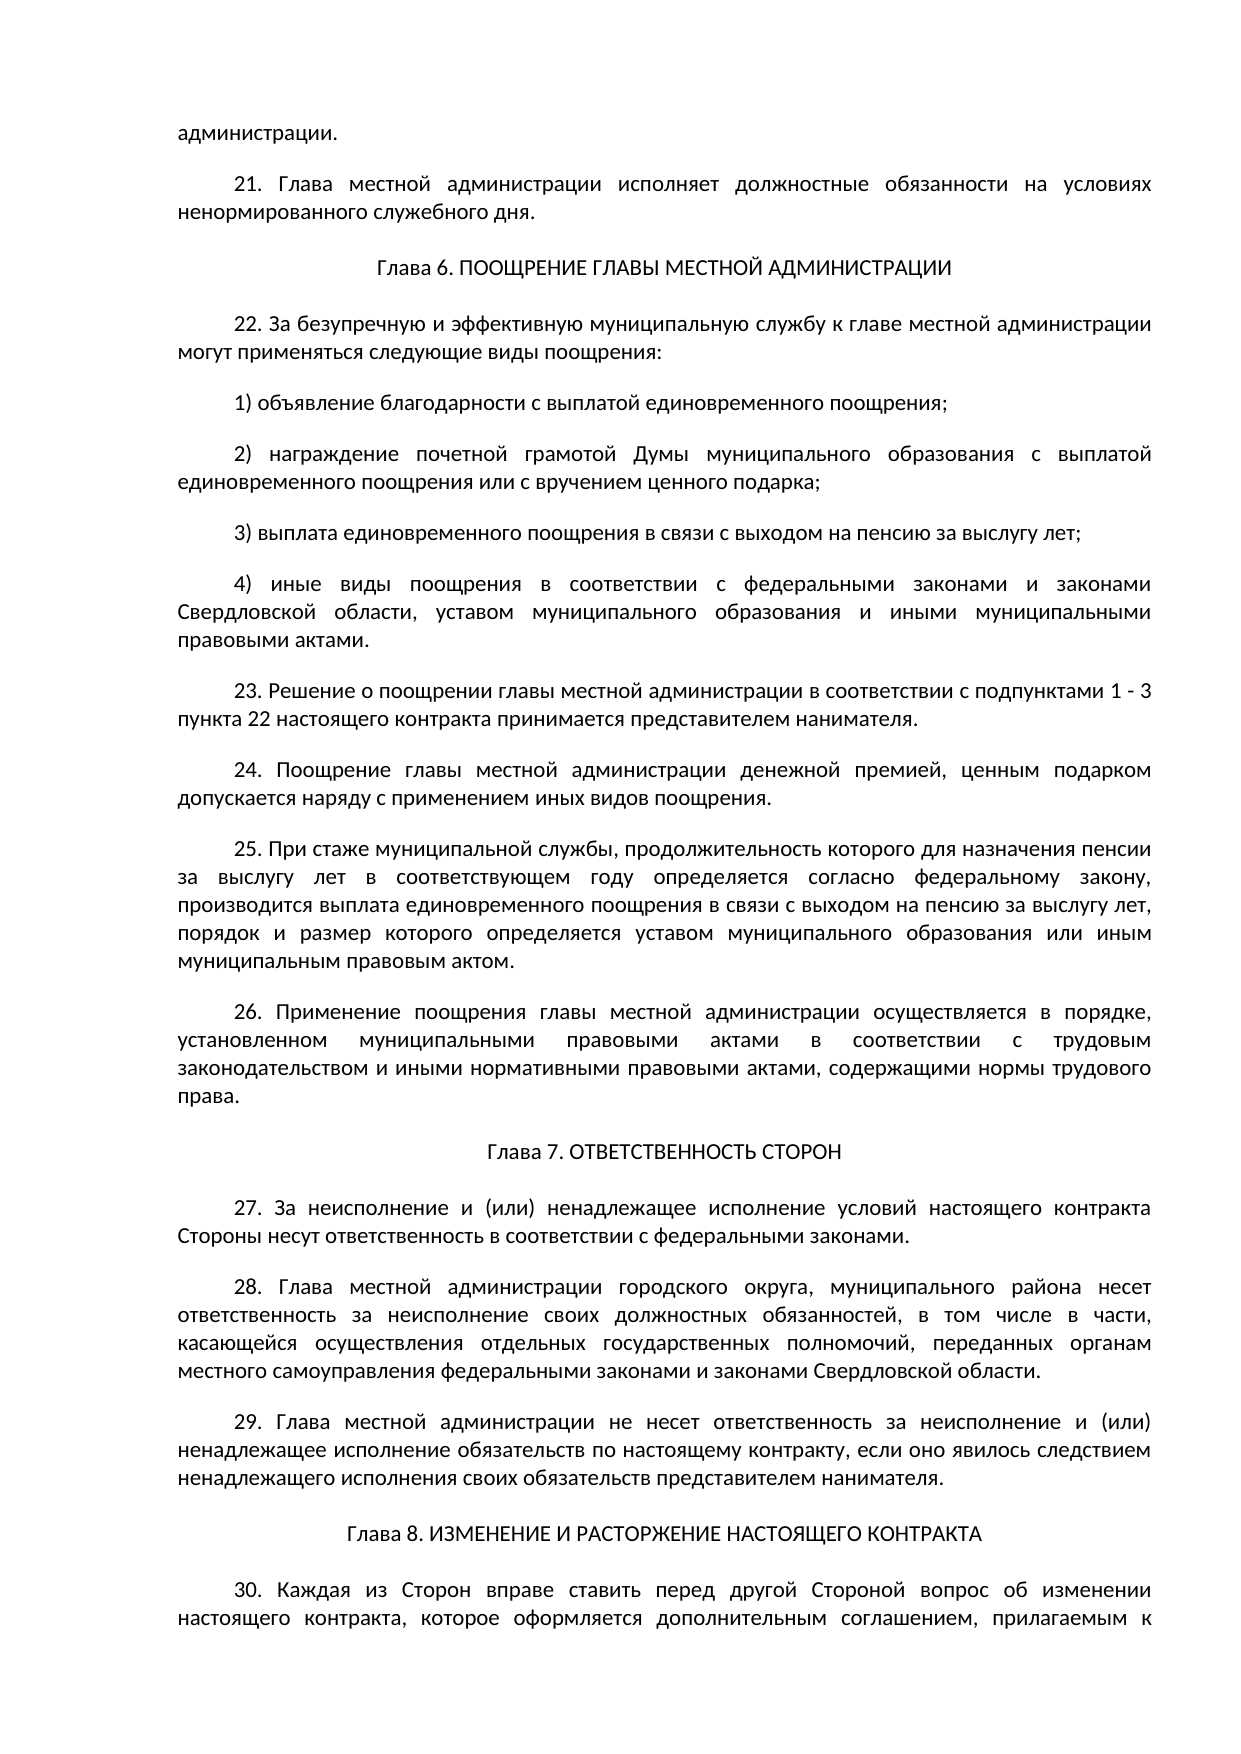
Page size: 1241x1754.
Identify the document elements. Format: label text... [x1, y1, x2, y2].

text 24. Поощрение главы местной администрации денежной премией, ценным подарком допускается наряду с применением иных видов поощрения. [177, 755, 1152, 811]
text 27. За неисполнение и (или) ненадлежащее исполнение условий настоящего контракта Стороны несут ответственность в соответствии с федеральными законами. [177, 1193, 1152, 1249]
text 29. Глава местной администрации не несет ответственность за неисполнение и (или) ненадлежащее исполнение обязательств по настоящему контракту, если оно явилось следствием ненадлежащего исполнения своих обязательств представителем нанимателя. [177, 1407, 1152, 1491]
text 4) иные виды поощрения в соответствии с федеральными законами и законами Свердловской области, уставом муниципального образования и иными муниципальными правовыми актами. [177, 569, 1152, 653]
text 23. Решение о поощрении главы местной администрации в соответствии с подпунктами 1 - 3 пункта 22 настоящего контракта принимается представителем нанимателя. [177, 676, 1152, 732]
text 25. При стаже муниципальной службы, продолжительность которого для назначения пенсии за выслугу лет в соответствующем году определяется согласно федеральному закону, производится выплата единовременного поощрения в связи с выходом на пенсию за выслугу лет, порядок и размер которого определяется уставом муниципального образования или иным муниципальным правовым актом. [177, 834, 1152, 974]
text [177, 1575, 1152, 1631]
text 2) награждение почетной грамотой Думы муниципального образования с выплатой единовременного поощрения или с вручением ценного подарка; [177, 439, 1152, 495]
text 1) объявление благодарности с выплатой единовременного поощрения; [177, 388, 1152, 416]
text 26. Применение поощрения главы местной администрации осуществляется в порядке, установленном муниципальными правовыми актами в соответствии с трудовым законодательством и иными нормативными правовыми актами, содержащими нормы трудового права. [177, 997, 1152, 1109]
text Глава 7. ОТВЕТСТВЕННОСТЬ СТОРОН [177, 1137, 1152, 1165]
text Глава 8. ИЗМЕНЕНИЕ И РАСТОРЖЕНИЕ НАСТОЯЩЕГО КОНТРАКТА [177, 1519, 1152, 1547]
text 3) выплата единовременного поощрения в связи с выходом на пенсию за выслугу лет; [177, 518, 1152, 546]
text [177, 118, 1152, 146]
text 21. Глава местной администрации исполняет должностные обязанности на условиях ненормированного служебного дня. [177, 169, 1152, 225]
text Глава 6. ПООЩРЕНИЕ ГЛАВЫ МЕСТНОЙ АДМИНИСТРАЦИИ [177, 253, 1152, 281]
text 22. За безупречную и эффективную муниципальную службу к главе местной администрации могут применяться следующие виды поощрения: [177, 309, 1152, 365]
text 28. Глава местной администрации городского округа, муниципального района несет ответственность за неисполнение своих должностных обязанностей, в том числе в части, касающейся осуществления отдельных государственных полномочий, переданных органам местного самоуправления федеральными законами и законами Свердловской области. [177, 1272, 1152, 1384]
